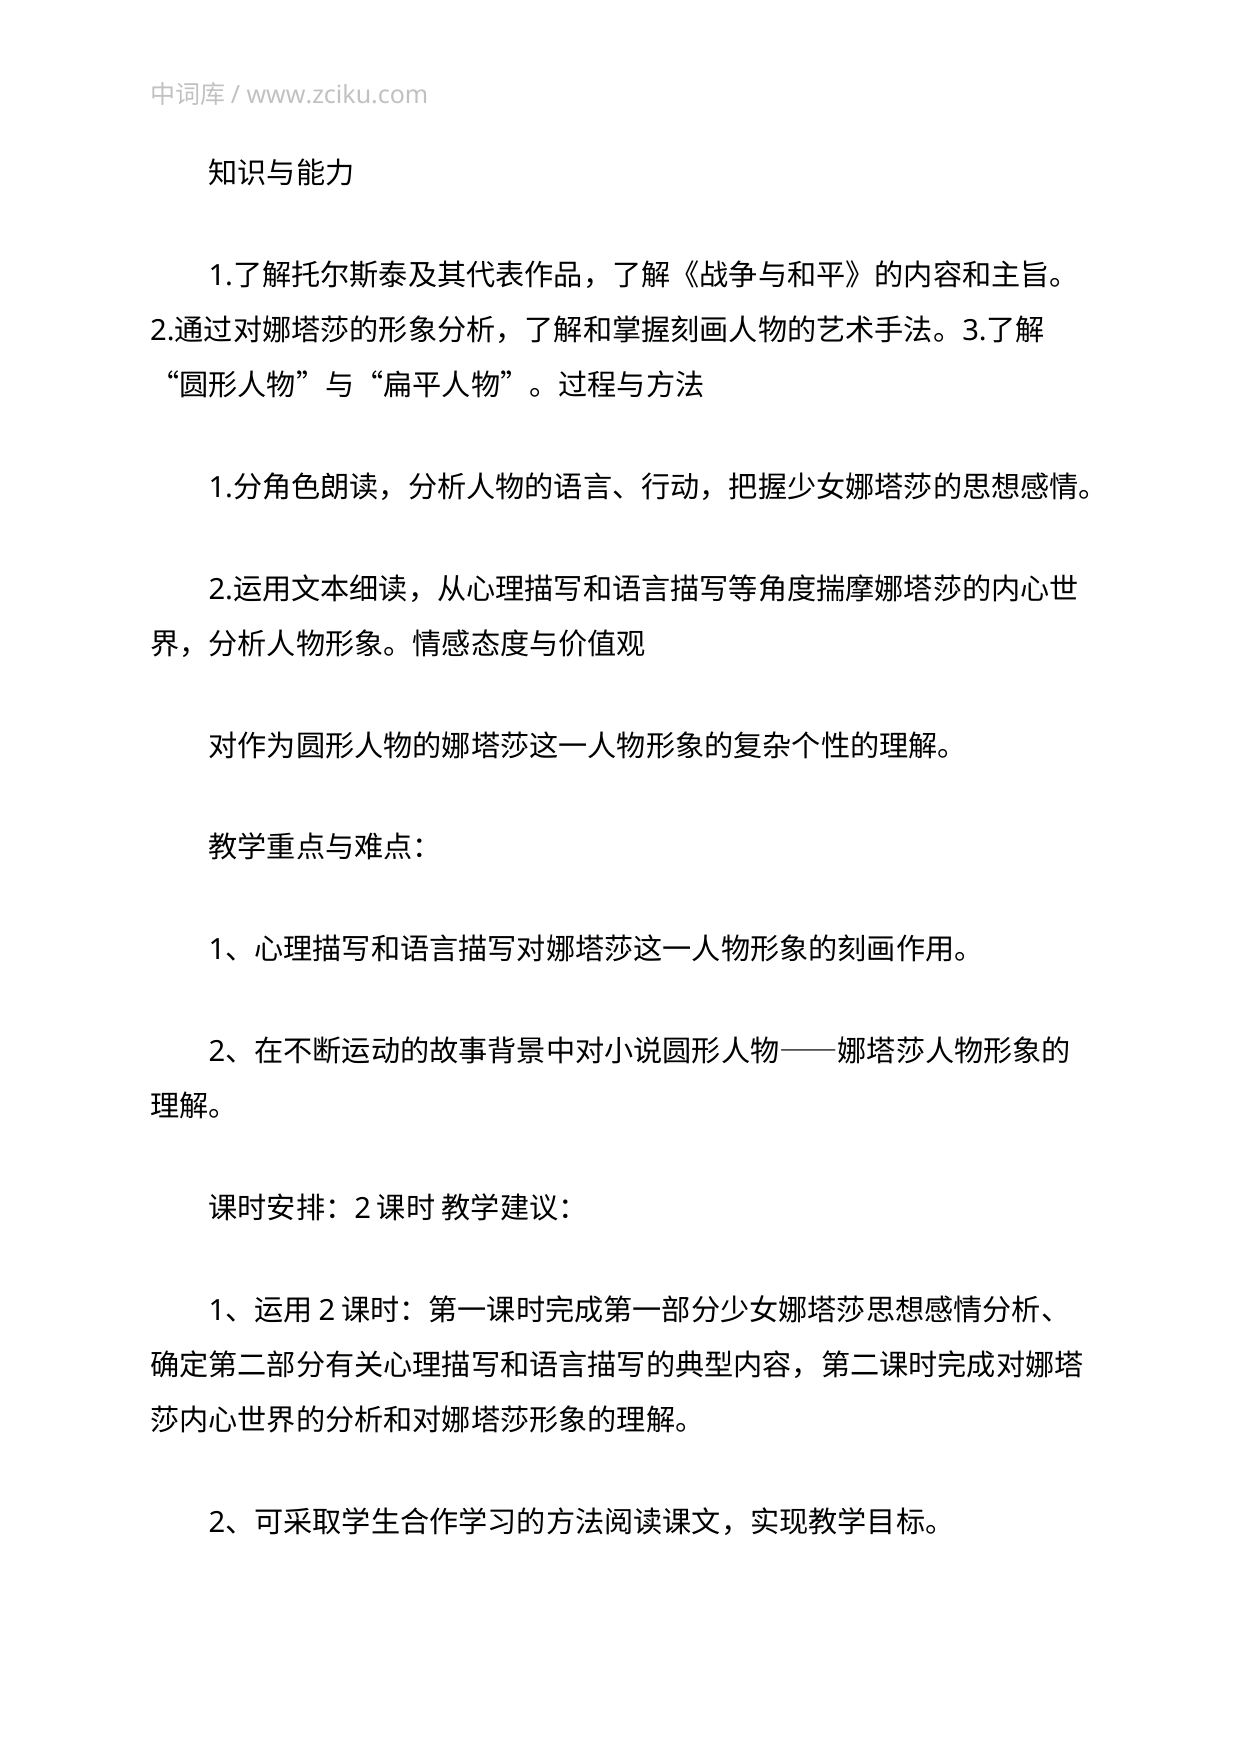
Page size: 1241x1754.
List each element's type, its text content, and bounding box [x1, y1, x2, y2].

text 2、在不断运动的故事背景中对小说圆形人物——娜塔莎人物形象的理解。 [150, 1028, 1090, 1125]
text 教学重点与难点： [150, 824, 1090, 866]
text 知识与能力 [150, 150, 1090, 192]
text 1、运用2课时：第一课时完成第一部分少女娜塔莎思想感情分析、确定第二部分有关心理描写和语言描写的典型内容，第二课时完成对娜塔莎内心世界的分析和对娜塔莎形象的理解。 [150, 1287, 1090, 1439]
text 课时安排：2课时 教学建议： [150, 1184, 1090, 1227]
text 对作为圆形人物的娜塔莎这一人物形象的复杂个性的理解。 [150, 722, 1090, 764]
text 1.了解托尔斯泰及其代表作品，了解《战争与和平》的内容和主旨。2.通过对娜塔莎的形象分析，了解和掌握刻画人物的艺术手法。3.了解“圆形人物”与“扁平人物”。过程与方法 [150, 252, 1090, 404]
text 2、可采取学生合作学习的方法阅读课文，实现教学目标。 [150, 1498, 1090, 1541]
text 1、心理描写和语言描写对娜塔莎这一人物形象的刻画作用。 [150, 926, 1090, 968]
text 1.分角色朗读，分析人物的语言、行动，把握少女娜塔莎的思想感情。 [150, 463, 1090, 506]
text 2.运用文本细读，从心理描写和语言描写等角度揣摩娜塔莎的内心世界，分析人物形象。情感态度与价值观 [150, 566, 1090, 663]
